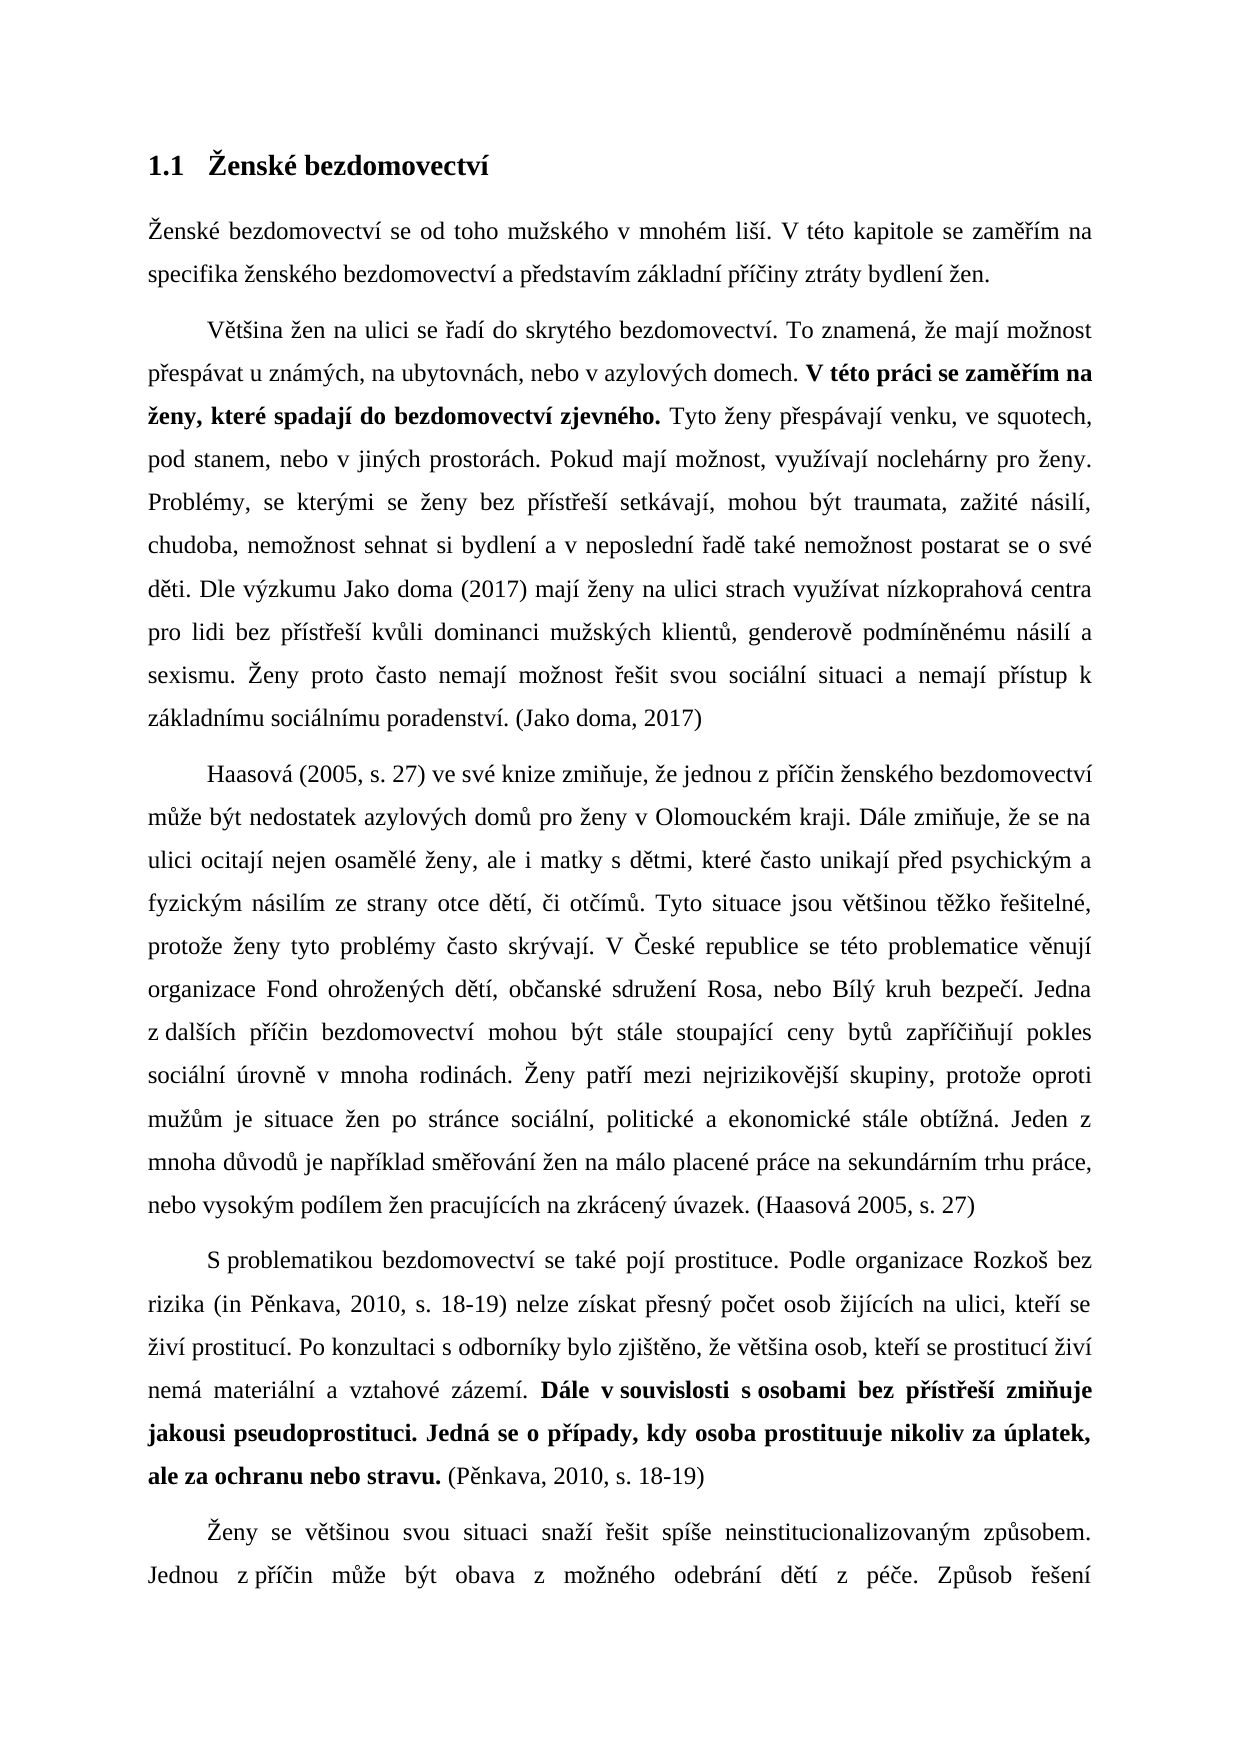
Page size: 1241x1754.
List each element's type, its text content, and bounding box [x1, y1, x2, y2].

text Haasová (2005, s. 27) ve své knize zmiňuje, že jednou z příčin ženského bezdomovectví může být nedostatek azylových domů pro ženy v Olomouckém kraji. Dále zmiňuje, že se na ulici ocitají nejen osamělé ženy, ale i matky s dětmi, které často unikají před psychickým a fyzickým násilím ze strany otce dětí, či otčímů. Tyto situace jsou většinou těžko řešitelné, protože ženy tyto problémy často skrývají. V České republice se této problematice věnují organizace Fond ohrožených dětí, občanské sdružení Rosa, nebo Bílý kruh bezpečí. Jedna z dalších příčin bezdomovectví mohou být stále stoupající ceny bytů zapříčiňují pokles sociální úrovně v mnoha rodinách. Ženy patří mezi nejrizikovější skupiny, protože oproti mužům je situace žen po stránce sociální, politické a ekonomické stále obtížná. Jeden z mnoha důvodů je například směřování žen na málo placené práce na sekundárním trhu práce, nebo vysokým podílem žen pracujících na zkrácený úvazek. (Haasová 2005, s. 27) [148, 759, 1093, 1219]
text Většina žen na ulici se řadí do skrytého bezdomovectví. To znamená, že mají možnost přespávat u známých, na ubytovnách, nebo v azylových domech. V této práci se zaměřím na ženy, které spadají do bezdomovectví zjevného. Tyto ženy přespávají venku, ve squotech, pod stanem, nebo v jiných prostorách. Pokud mají možnost, využívají noclehárny pro ženy. Problémy, se kterými se ženy bez přístřeší setkávají, mohou být traumata, zažité násilí, chudoba, nemožnost sehnat si bydlení a v neposlední řadě také nemožnost postarat se o své děti. Dle výzkumu Jako doma (2017) mají ženy na ulici strach využívat nízkoprahová centra pro lidi bez přístřeší kvůli dominanci mužských klientů, genderově podmíněnému násilí a sexismu. Ženy proto často nemají možnost řešit svou sociální situaci a nemají přístup k základnímu sociálnímu poradenství. (Jako doma, 2017) [148, 315, 1093, 732]
text Ženské bezdomovectví se od toho mužského v mnohém liší. V této kapitole se zaměřím na specifika ženského bezdomovectví a představím základní příčiny ztráty bydlení žen. [148, 216, 1093, 288]
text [148, 1517, 1093, 1589]
text S problematikou bezdomovectví se také pojí prostituce. Podle organizace Rozkoš bez rizika (in Pěnkava, 2010, s. 18-19) nelze získat přesný počet osob žijících na ulici, kteří se živí prostitucí. Po konzultaci s odborníky bylo zjištěno, že většina osob, kteří se prostitucí živí nemá materiální a vztahové zázemí. Dále v souvislosti s osobami bez přístřeší zmiňuje jakousi pseudoprostituci. Jedná se o případy, kdy osoba prostituuje nikoliv za úplatek, ale za ochranu nebo stravu. (Pěnkava, 2010, s. 18-19) [148, 1246, 1093, 1490]
subtitle Ženské bezdomovectví [148, 148, 1093, 181]
